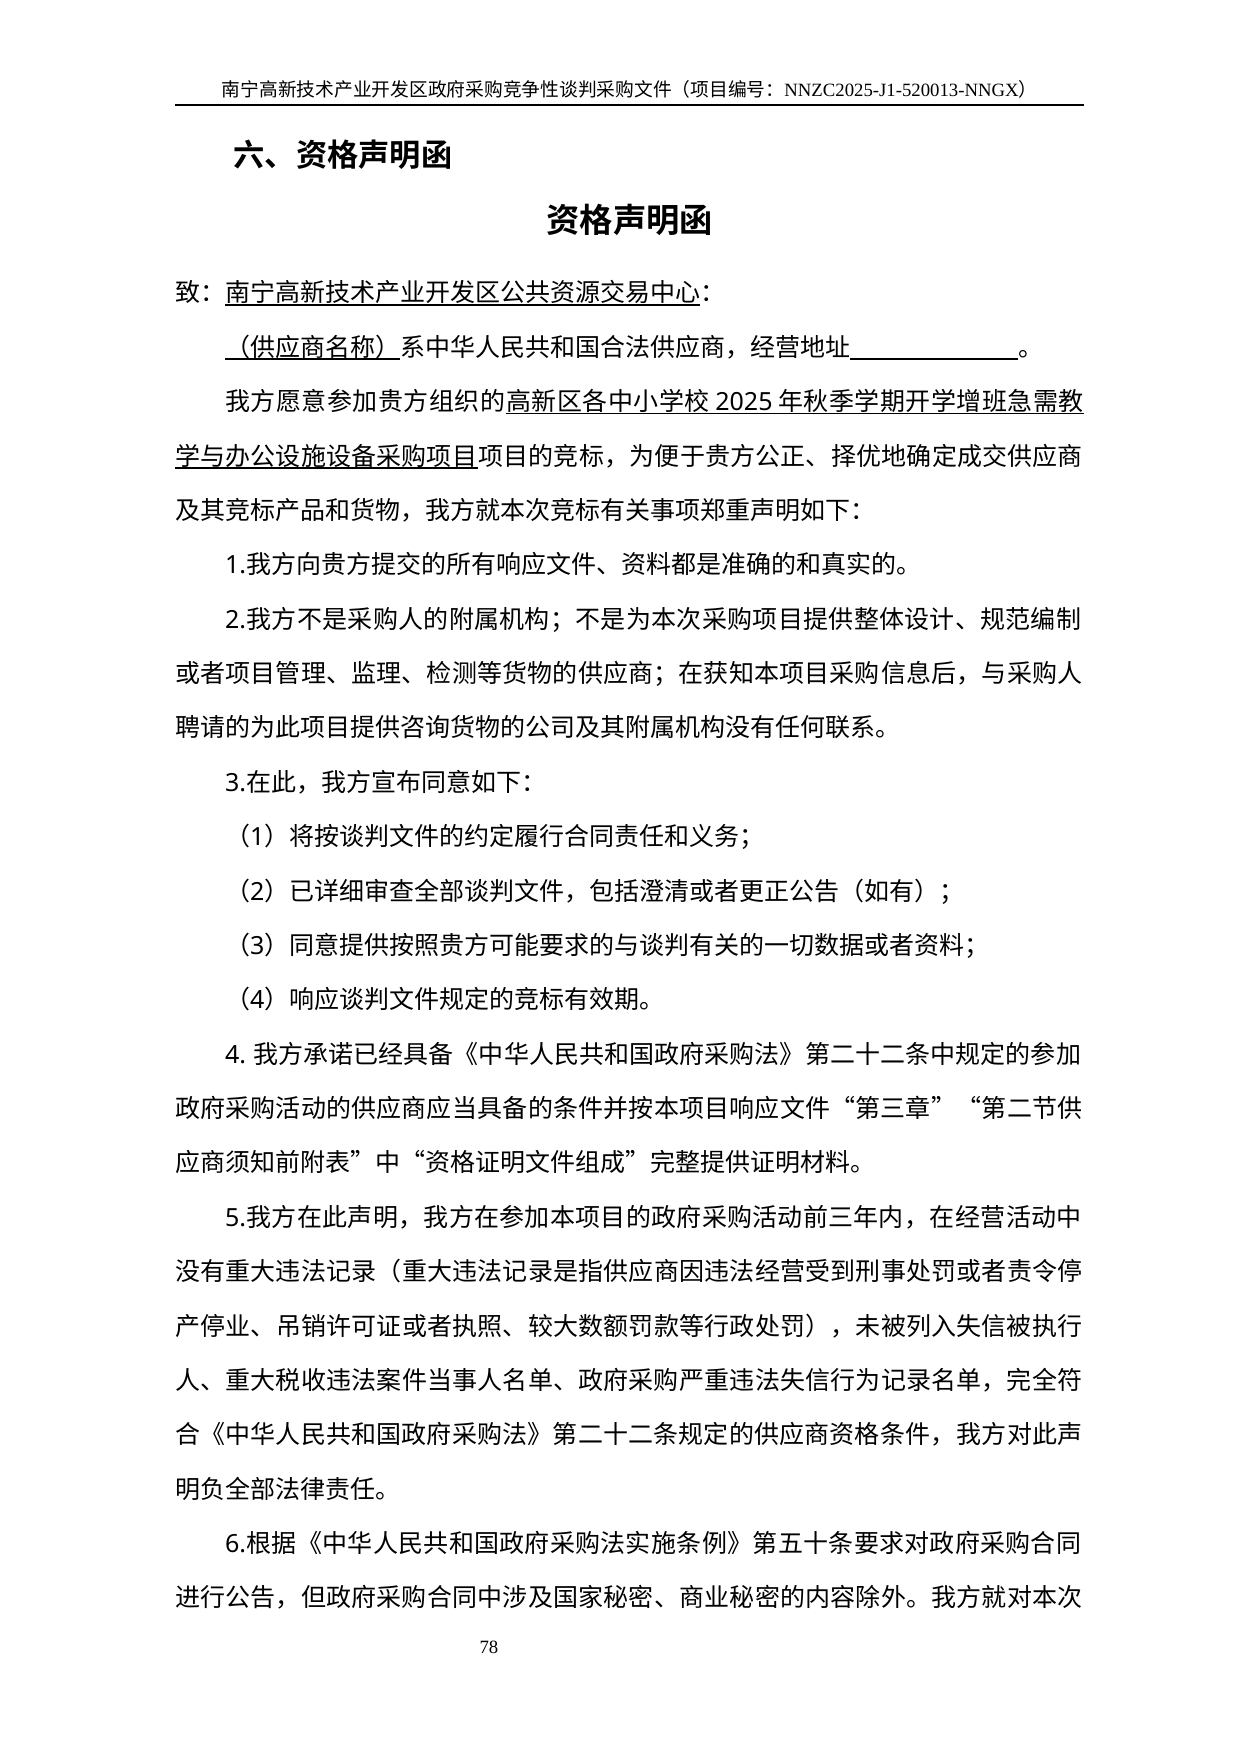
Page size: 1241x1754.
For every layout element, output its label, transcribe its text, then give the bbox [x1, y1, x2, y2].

text （2）已详细审查全部谈判文件，包括澄清或者更正公告（如有）； [175, 871, 1084, 907]
text 1.我方向贵方提交的所有响应文件、资料都是准确的和真实的。 [175, 545, 1084, 581]
text （1）将按谈判文件的约定履行合同责任和义务； [175, 817, 1084, 853]
text 5.我方在此声明，我方在参加本项目的政府采购活动前三年内，在经营活动中没有重大违法记录（重大违法记录是指供应商因违法经营受到刑事处罚或者责令停产停业、吊销许可证或者执照、较大数额罚款等行政处罚），未被列入失信被执行人、重大税收违法案件当事人名单、政府采购严重违法失信行为记录名单，完全符合《中华人民共和国政府采购法》第二十二条规定的供应商资格条件，我方对此声明负全部法律责任。 [175, 1197, 1084, 1505]
text （供应商名称）系中华人民共和国合法供应商，经营地址 。 [175, 327, 1084, 363]
text 2.我方不是采购人的附属机构；不是为本次采购项目提供整体设计、规范编制或者项目管理、监理、检测等货物的供应商；在获知本项目采购信息后，与采购人聘请的为此项目提供咨询货物的公司及其附属机构没有任何联系。 [175, 599, 1084, 744]
text 致：南宁高新技术产业开发区公共资源交易中心： [175, 273, 1084, 309]
text （3）同意提供按照贵方可能要求的与谈判有关的一切数据或者资料； [175, 925, 1084, 962]
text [175, 1523, 1084, 1614]
text 4. 我方承诺已经具备《中华人民共和国政府采购法》第二十二条中规定的参加政府采购活动的供应商应当具备的条件并按本项目响应文件“第三章”“第二节供应商须知前附表”中“资格证明文件组成”完整提供证明材料。 [175, 1034, 1084, 1179]
text 六、资格声明函 [175, 139, 1084, 173]
text （4）响应谈判文件规定的竞标有效期。 [175, 980, 1084, 1016]
text 我方愿意参加贵方组织的高新区各中小学校2025年秋季学期开学增班急需教学与办公设施设备采购项目项目的竞标，为便于贵方公正、择优地确定成交供应商及其竞标产品和货物，我方就本次竞标有关事项郑重声明如下： [175, 382, 1084, 527]
text 资格声明函 [175, 206, 1084, 239]
text 3.在此，我方宣布同意如下： [175, 762, 1084, 798]
